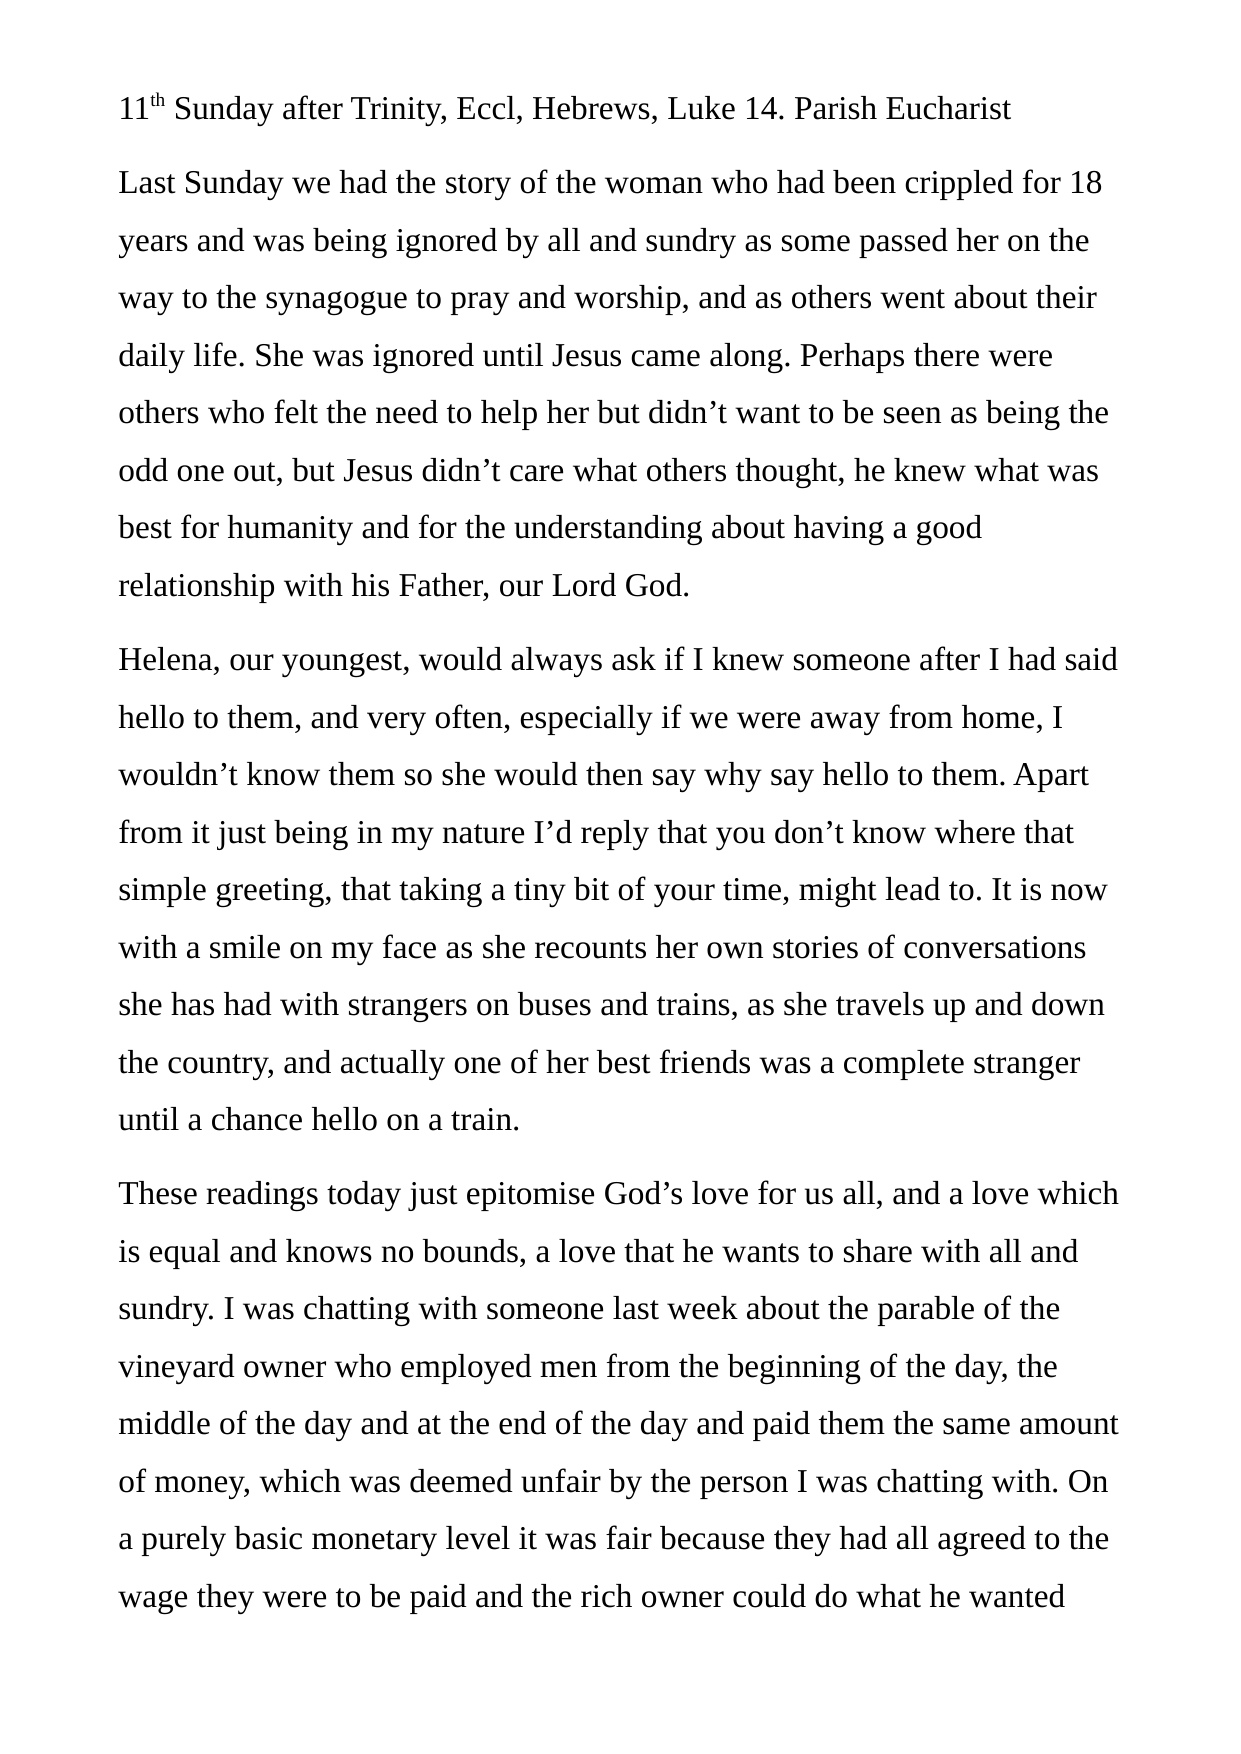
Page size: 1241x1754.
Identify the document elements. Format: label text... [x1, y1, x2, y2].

text Last Sunday we had the story of the woman who had been crippled for 18 years and was being ignored by all and sundry as some passed her on the way to the synagogue to pray and worship, and as others went about their daily life. She was ignored until Jesus came along. Perhaps there were others who felt the need to help her but didn’t want to be seen as being the odd one out, but Jesus didn’t care what others thought, he knew what was best for humanity and for the understanding about having a good relationship with his Father, our Lord God. [118, 163, 1122, 604]
text 11th Sunday after Trinity, Eccl, Hebrews, Luke 14. Parish Eucharist [118, 89, 1122, 127]
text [118, 1174, 1122, 1614]
text Helena, our youngest, would always ask if I knew someone after I had said hello to them, and very often, especially if we were away from home, I wouldn’t know them so she would then say why say hello to them. Apart from it just being in my nature I’d reply that you don’t know where that simple greeting, that taking a tiny bit of your time, might lead to. It is now with a smile on my face as she recounts her own stories of conversations she has had with strangers on buses and trains, as she travels up and down the country, and actually one of her best friends was a complete stranger until a chance hello on a train. [118, 639, 1122, 1138]
